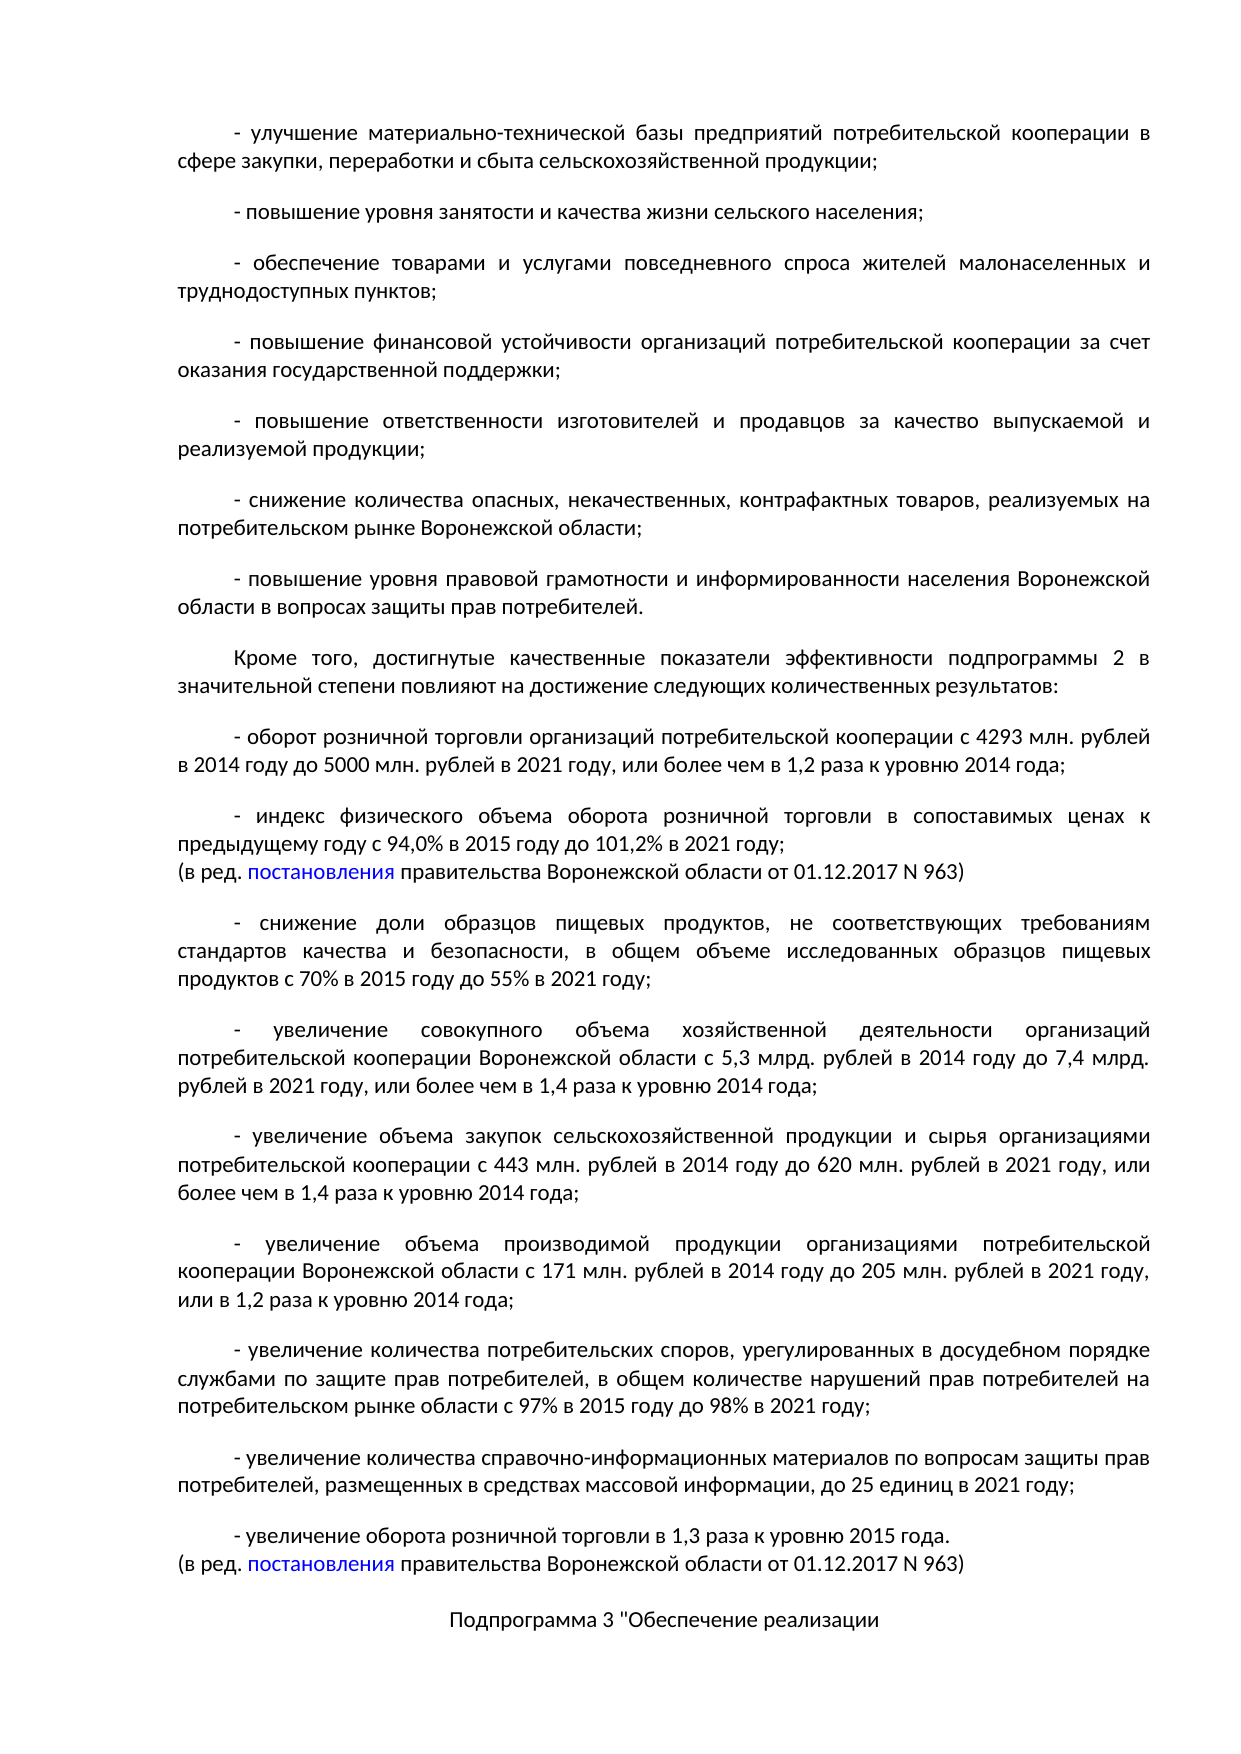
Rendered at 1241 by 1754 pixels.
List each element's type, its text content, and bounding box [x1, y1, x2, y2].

text - обеспечение товарами и услугами повседневного спроса жителей малонаселенных и труднодоступных пунктов; [177, 248, 1152, 304]
text - индекс физического объема оборота розничной торговли в сопоставимых ценах к предыдущему году с 94,0% в 2015 году до 101,2% в 2021 году; [177, 801, 1152, 857]
text Подпрограмма 3 "Обеспечение реализации [177, 1606, 1152, 1634]
text - снижение доли образцов пищевых продуктов, не соответствующих требованиям стандартов качества и безопасности, в общем объеме исследованных образцов пищевых продуктов с 70% в 2015 году до 55% в 2021 году; [177, 908, 1152, 992]
text - повышение уровня правовой грамотности и информированности населения Воронежской области в вопросах защиты прав потребителей. [177, 564, 1152, 620]
text - повышение уровня занятости и качества жизни сельского населения; [177, 197, 1152, 225]
text - увеличение количества справочно-информационных материалов по вопросам защиты прав потребителей, размещенных в средствах массовой информации, до 25 единиц в 2021 году; [177, 1443, 1152, 1499]
text - увеличение количества потребительских споров, урегулированных в досудебном порядке службами по защите прав потребителей, в общем количестве нарушений прав потребителей на потребительском рынке области с 97% в 2015 году до 98% в 2021 году; [177, 1336, 1152, 1420]
text - повышение ответственности изготовителей и продавцов за качество выпускаемой и реализуемой продукции; [177, 406, 1152, 462]
text (в ред. постановления правительства Воронежской области от 01.12.2017 N 963) [177, 1549, 1152, 1578]
text - увеличение оборота розничной торговли в 1,3 раза к уровню 2015 года. [177, 1522, 1152, 1549]
text - увеличение объема производимой продукции организациями потребительской кооперации Воронежской области с 171 млн. рублей в 2014 году до 205 млн. рублей в 2021 году, или в 1,2 раза к уровню 2014 года; [177, 1229, 1152, 1313]
text Кроме того, достигнутые качественные показатели эффективности подпрограммы 2 в значительной степени повлияют на достижение следующих количественных результатов: [177, 643, 1152, 699]
text (в ред. постановления правительства Воронежской области от 01.12.2017 N 963) [177, 857, 1152, 885]
text - оборот розничной торговли организаций потребительской кооперации с 4293 млн. рублей в 2014 году до 5000 млн. рублей в 2021 году, или более чем в 1,2 раза к уровню 2014 года; [177, 722, 1152, 778]
text - снижение количества опасных, некачественных, контрафактных товаров, реализуемых на потребительском рынке Воронежской области; [177, 485, 1152, 541]
text - увеличение объема закупок сельскохозяйственной продукции и сырья организациями потребительской кооперации с 443 млн. рублей в 2014 году до 620 млн. рублей в 2021 году, или более чем в 1,4 раза к уровню 2014 года; [177, 1122, 1152, 1206]
text - увеличение совокупного объема хозяйственной деятельности организаций потребительской кооперации Воронежской области с 5,3 млрд. рублей в 2014 году до 7,4 млрд. рублей в 2021 году, или более чем в 1,4 раза к уровню 2014 года; [177, 1015, 1152, 1099]
text - повышение финансовой устойчивости организаций потребительской кооперации за счет оказания государственной поддержки; [177, 327, 1152, 383]
text - улучшение материально-технической базы предприятий потребительской кооперации в сфере закупки, переработки и сбыта сельскохозяйственной продукции; [177, 118, 1152, 174]
